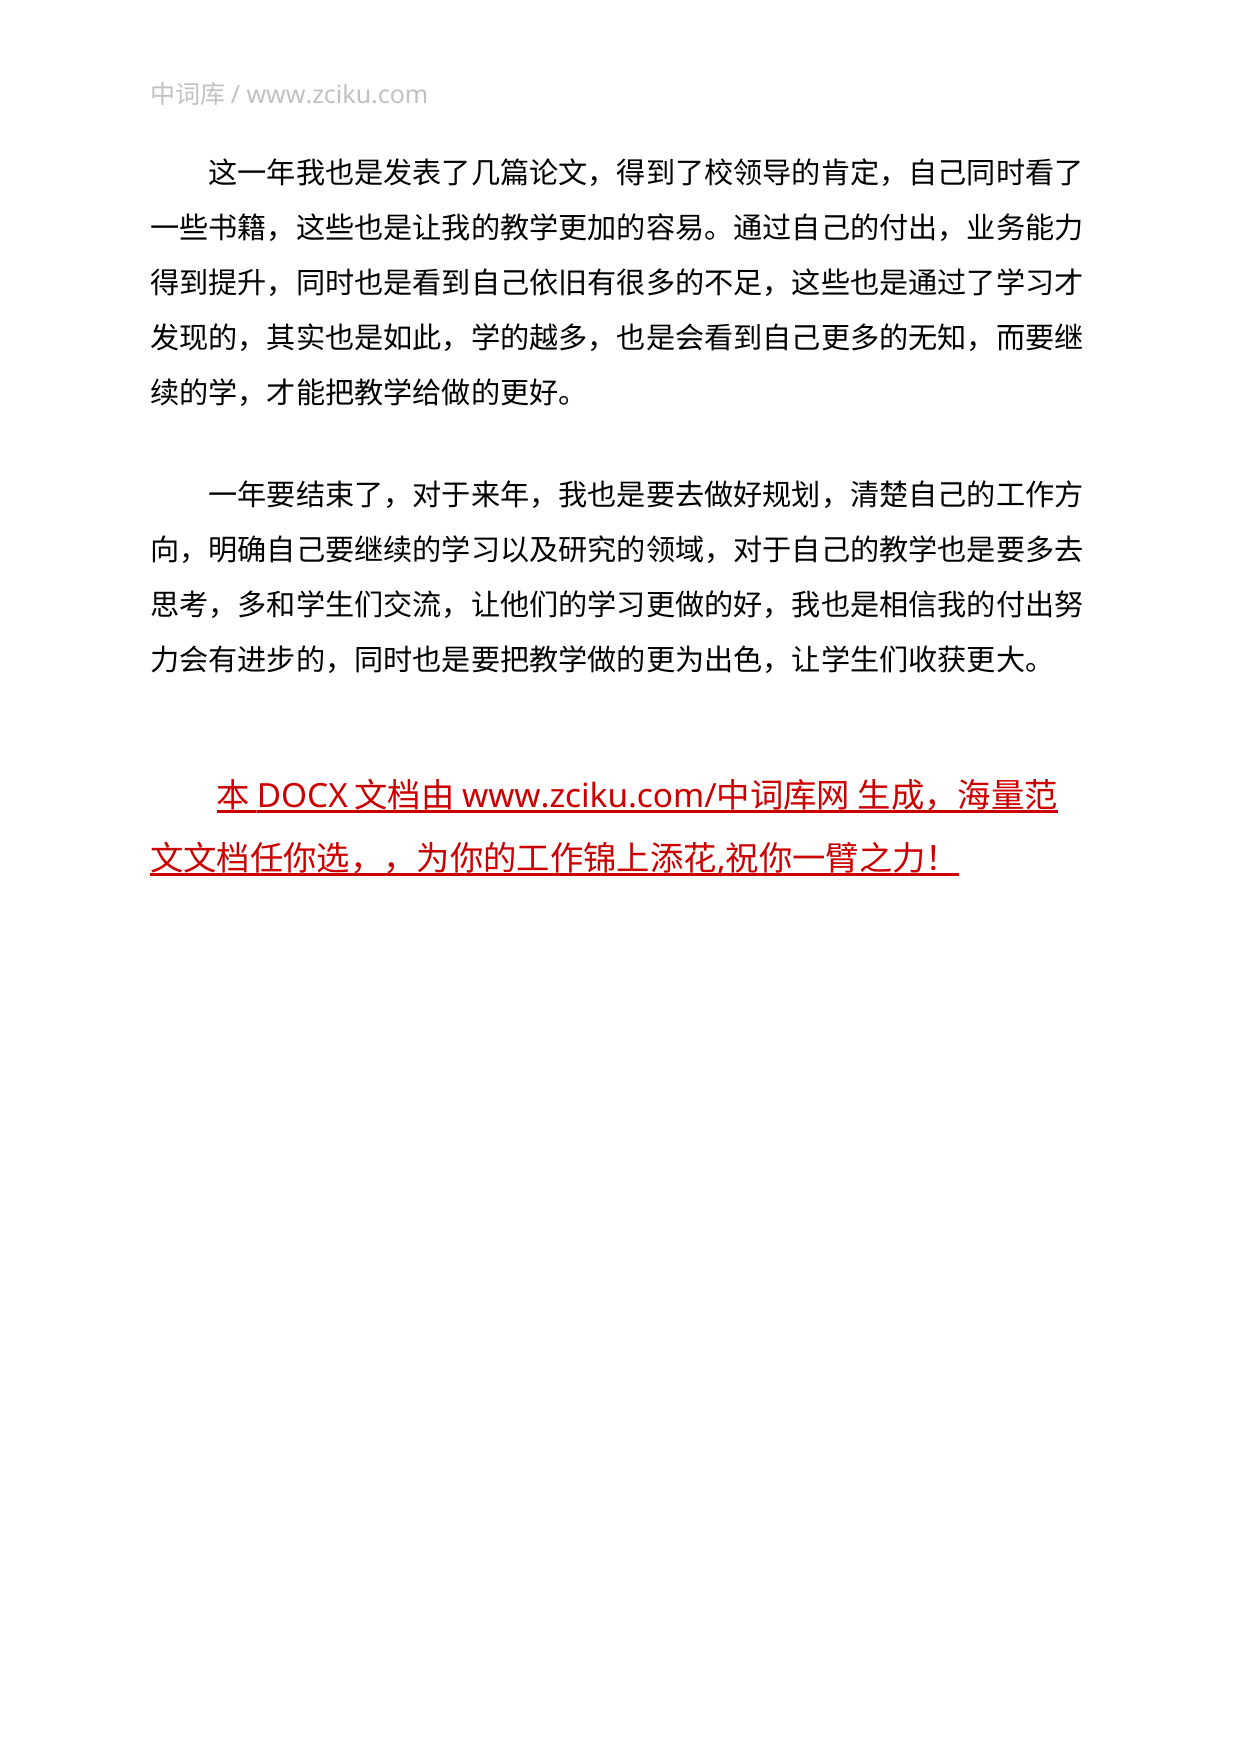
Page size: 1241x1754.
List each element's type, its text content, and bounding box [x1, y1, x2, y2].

text 本DOCX文档由 www.zciku.com/中词库网 生成，海量范文文档任你选，，为你的工作锦上添花,祝你一臂之力！ [150, 769, 1090, 880]
text 这一年我也是发表了几篇论文，得到了校领导的肯定，自己同时看了一些书籍，这些也是让我的教学更加的容易。通过自己的付出，业务能力得到提升，同时也是看到自己依旧有很多的不足，这些也是通过了学习才发现的，其实也是如此，学的越多，也是会看到自己更多的无知，而要继续的学，才能把教学给做的更好。 [150, 150, 1090, 412]
text 一年要结束了，对于来年，我也是要去做好规划，清楚自己的工作方向，明确自己要继续的学习以及研究的领域，对于自己的教学也是要多去思考，多和学生们交流，让他们的学习更做的好，我也是相信我的付出努力会有进步的，同时也是要把教学做的更为出色，让学生们收获更大。 [150, 471, 1090, 678]
